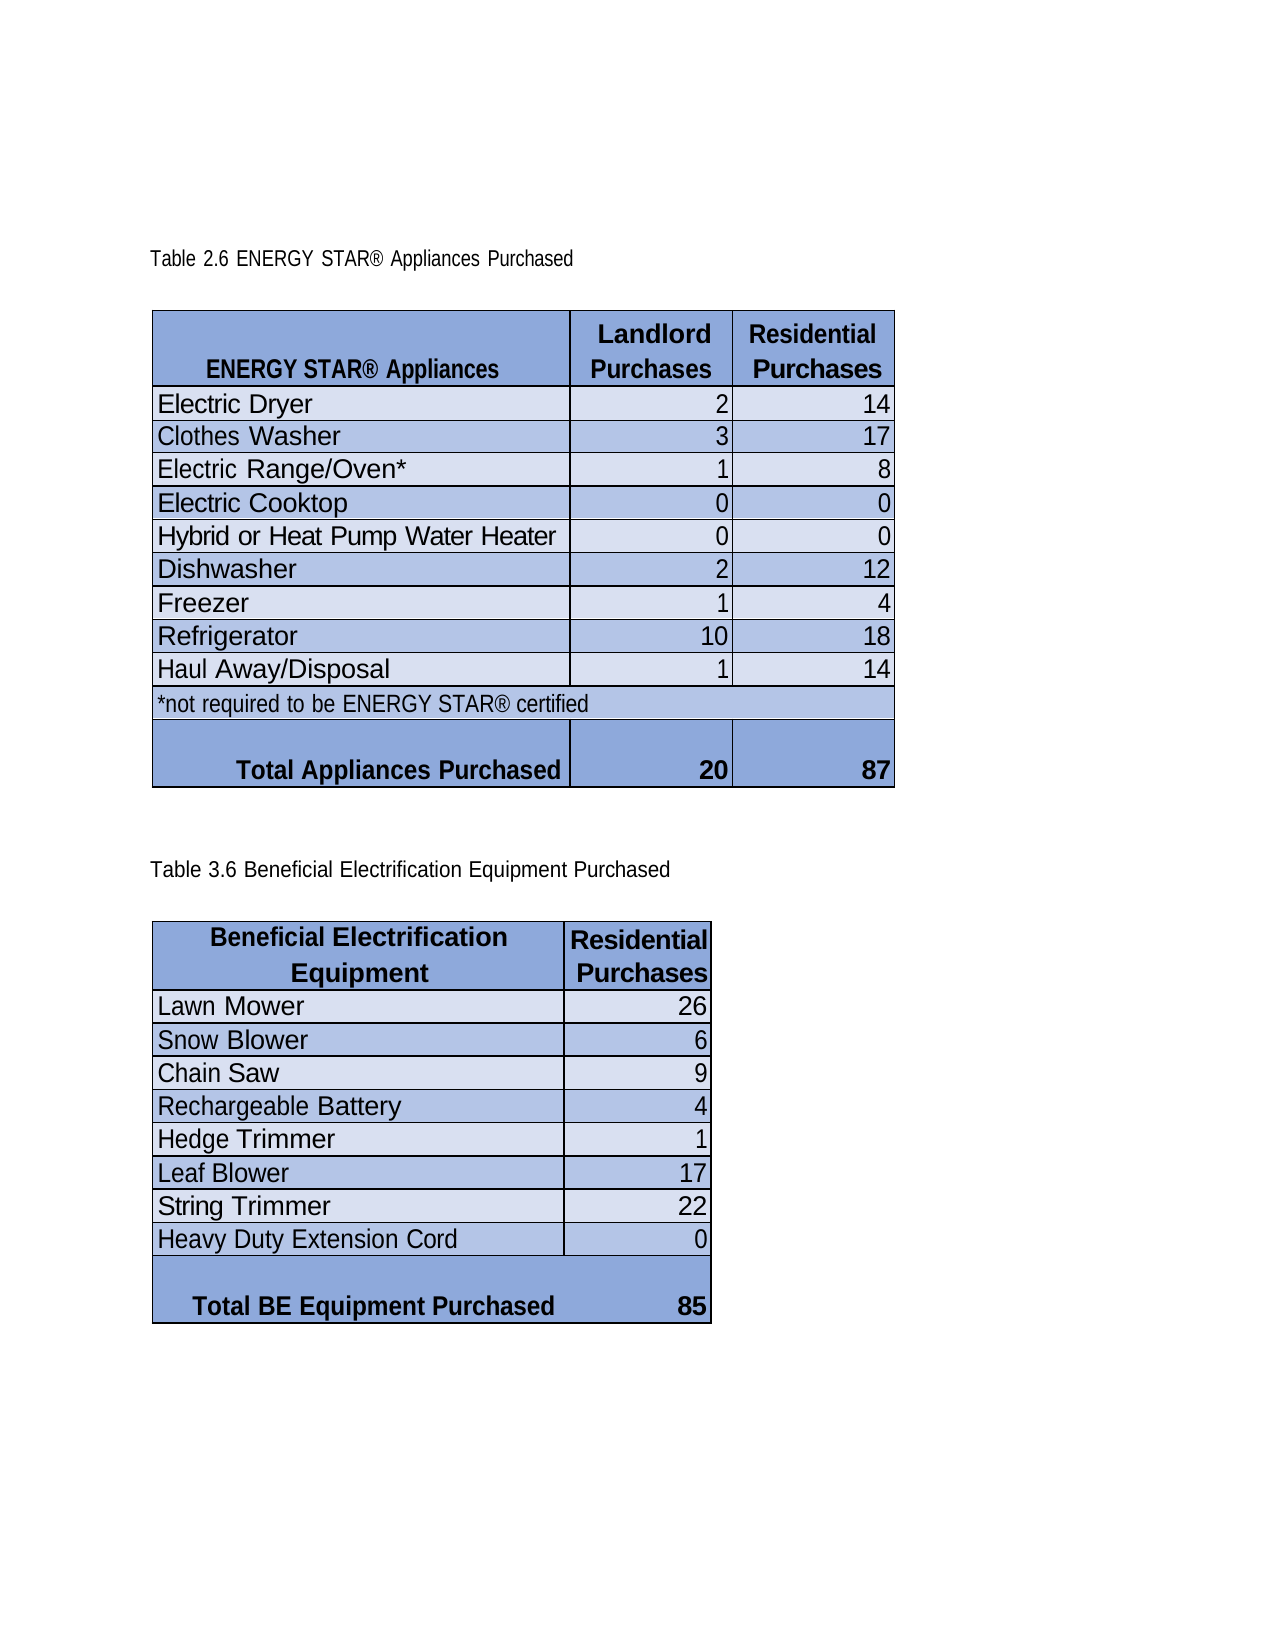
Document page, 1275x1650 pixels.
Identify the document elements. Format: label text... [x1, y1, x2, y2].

table_header Landlord Purchases [571, 311, 732, 385]
table_cell 4 [733, 587, 894, 618]
table_cell Snow Blower [153, 1024, 563, 1055]
table_cell 8 [733, 453, 894, 485]
table_cell Electric Cooktop [153, 487, 569, 518]
table_cell 10 [571, 620, 732, 652]
table_cell 0 [571, 487, 732, 518]
table_cell 14 [733, 387, 894, 420]
table_cell Refrigerator [153, 620, 569, 652]
table_cell 1 [571, 587, 732, 618]
table_header Beneficial Electrification Equipment [153, 922, 563, 989]
table_cell 1 [565, 1123, 710, 1155]
table_cell 17 [565, 1157, 710, 1188]
table_cell *not required to be ENERGY STAR® certified [153, 687, 894, 718]
table_cell 2 [571, 387, 732, 420]
table_cell 20 [571, 720, 732, 786]
table_cell 0 [565, 1223, 710, 1255]
table_cell Total Appliances Purchased [153, 720, 569, 786]
table_cell 9 [565, 1057, 710, 1089]
table_cell Hedge Trimmer [153, 1123, 563, 1155]
table_cell Lawn Mower [153, 991, 563, 1022]
table_cell 0 [733, 487, 894, 518]
table_header ENERGY STAR® Appliances [153, 311, 569, 385]
table_cell 0 [571, 520, 732, 552]
table_cell Clothes Washer [153, 421, 569, 452]
table_cell 12 [733, 553, 894, 585]
table_cell Heavy Duty Extension Cord [153, 1223, 563, 1255]
text Table 3.6 Beneficial Electrification Equipment Purchased [150, 856, 1137, 883]
table_cell Total BE Equipment Purchased 85 [153, 1256, 710, 1322]
table_cell 4 [565, 1090, 710, 1122]
table_cell Freezer [153, 587, 569, 618]
table_cell Electric Range/Oven* [153, 453, 569, 485]
table_header Residential Purchases [733, 311, 894, 385]
text Table 2.6 ENERGY STAR® Appliances Purchased [150, 245, 1137, 272]
table_cell 1 [571, 453, 732, 485]
table_cell Leaf Blower [153, 1157, 563, 1188]
table_cell 6 [565, 1024, 710, 1055]
table_cell Chain Saw [153, 1057, 563, 1089]
table_cell 87 [733, 720, 894, 786]
table_cell 3 [571, 421, 732, 452]
table_cell String Trimmer [153, 1190, 563, 1222]
table_cell 22 [565, 1190, 710, 1222]
table_cell Hybrid or Heat Pump Water Heater [153, 520, 569, 552]
table_cell 0 [733, 520, 894, 552]
table_cell 18 [733, 620, 894, 652]
table_cell 1 [571, 653, 732, 685]
table_cell 17 [733, 421, 894, 452]
table_cell 2 [571, 553, 732, 585]
table_cell 14 [733, 653, 894, 685]
table_cell Rechargeable Battery [153, 1090, 563, 1122]
table_cell Haul Away/Disposal [153, 653, 569, 685]
table_cell 26 [565, 991, 710, 1022]
table_header Residential Purchases [565, 922, 710, 989]
table_cell Electric Dryer [153, 387, 569, 420]
table_cell Dishwasher [153, 553, 569, 585]
